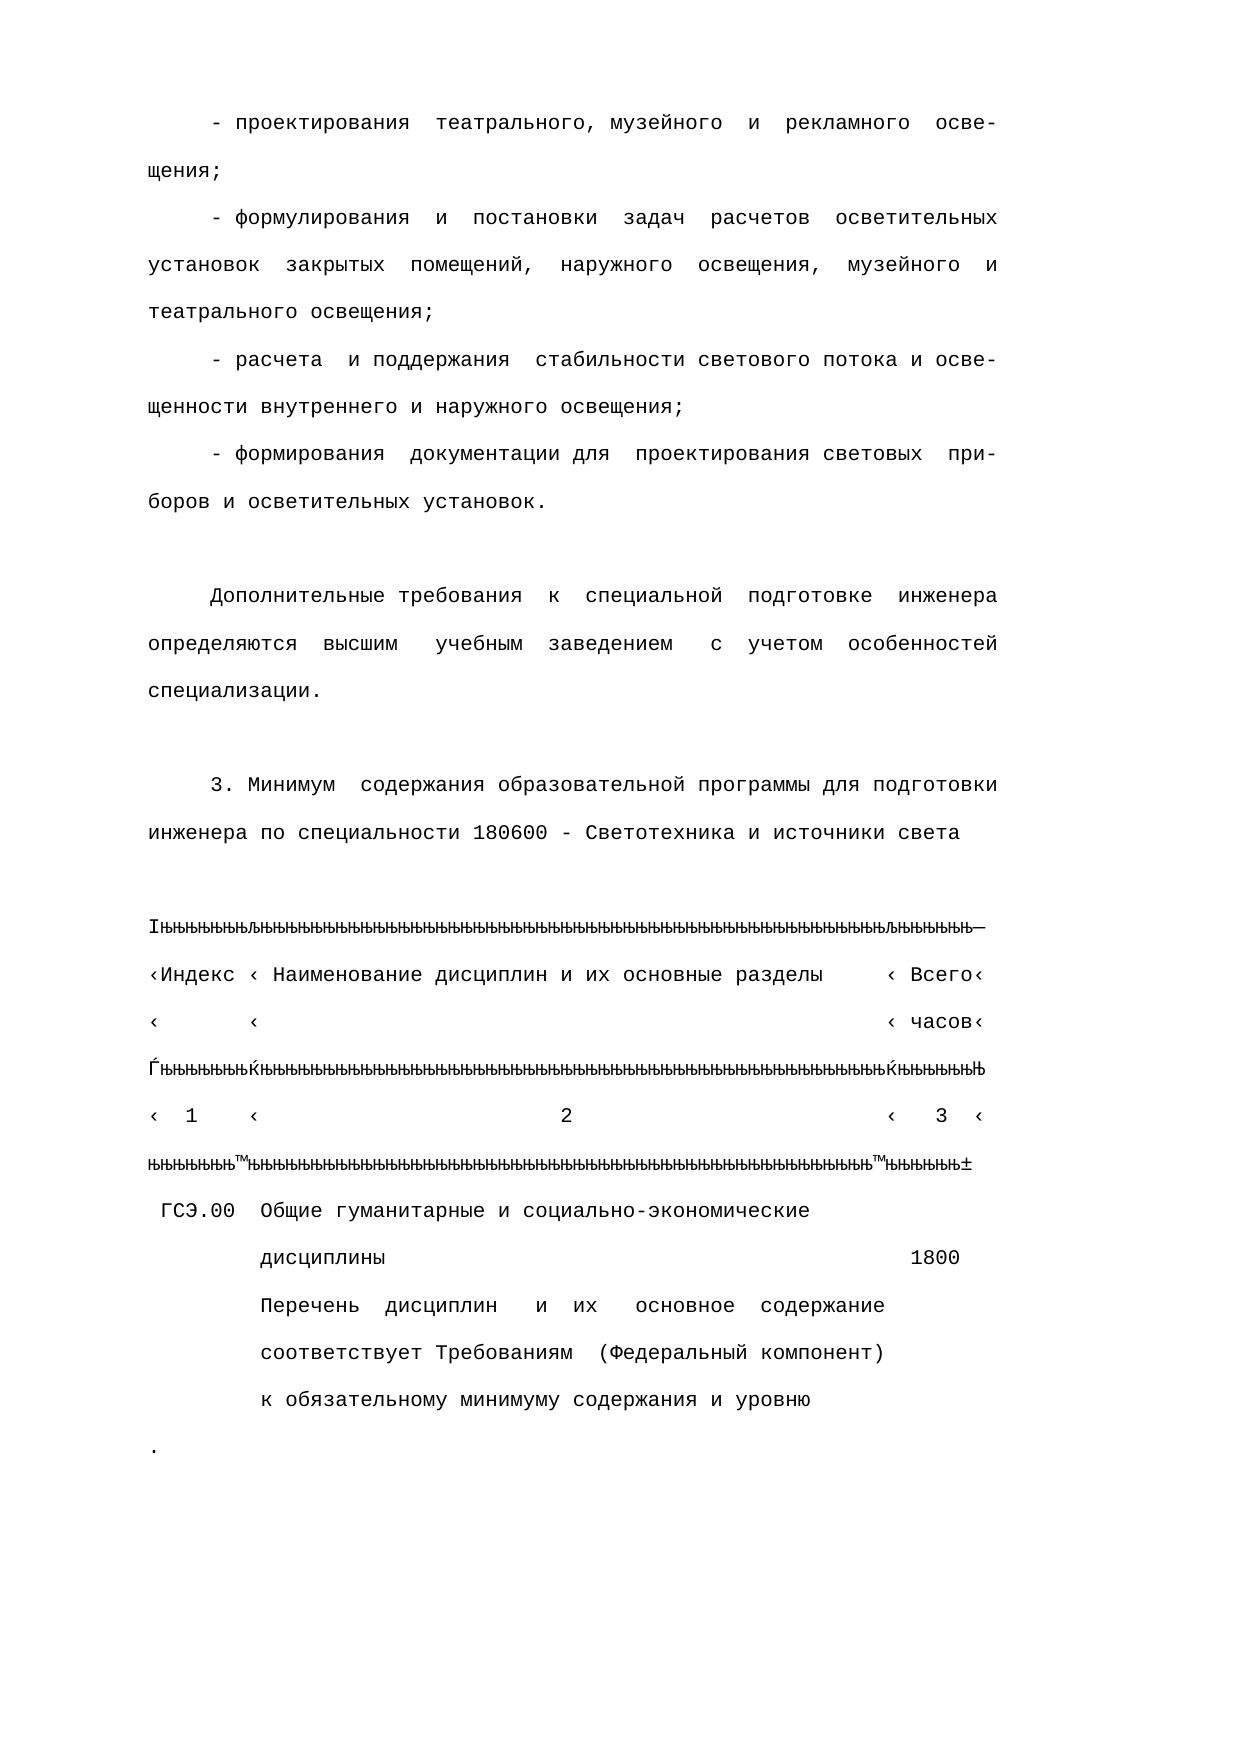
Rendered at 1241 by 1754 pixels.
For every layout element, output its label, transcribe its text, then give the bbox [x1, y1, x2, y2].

text - формирования документации для проектирования световых при- [148, 443, 1152, 467]
text щенности внутреннего и наружного освещения; [148, 396, 1152, 420]
text њњњњњњњ™њњњњњњњњњњњњњњњњњњњњњњњњњњњњњњњњњњњњњњњњњњњњњњњњњњ™њњњњњњ± [148, 1153, 1152, 1176]
text определяются высшим учебным заведением с учетом особенностей [148, 632, 1152, 656]
text - проектирования театрального, музейного и рекламного осве- [148, 112, 1152, 136]
text боров и осветительных установок. [148, 491, 1152, 514]
text ‹ 1 ‹ 2 ‹ 3 ‹ [148, 1105, 1152, 1129]
text Перечень дисциплин и их основное содержание [148, 1294, 1152, 1318]
text . [148, 1436, 1152, 1460]
text - расчета и поддержания стабильности светового потока и осве- [148, 349, 1152, 372]
text ‹Индекс ‹ Наименование дисциплин и их основные разделы ‹ Всего‹ [148, 963, 1152, 987]
text к обязательному минимуму содержания и уровню [148, 1389, 1152, 1413]
text ГСЭ.00 Общие гуманитарные и социально-экономические [148, 1200, 1152, 1224]
text 3. Минимум содержания образовательной программы для подготовки [148, 774, 1152, 798]
text инженера по специальности 180600 - Светотехника и источники света [148, 822, 1152, 845]
text установок закрытых помещений, наружного освещения, музейного и [148, 254, 1152, 278]
text cоответствует Требованиям (Федеральный компонент) [148, 1342, 1152, 1366]
text дисциплины 1800 [148, 1247, 1152, 1271]
text щения; [148, 159, 1152, 183]
text театрального освещения; [148, 301, 1152, 325]
text - формулирования и постановки задач расчетов осветительных [148, 207, 1152, 231]
text Іњњњњњњњљњњњњњњњњњњњњњњњњњњњњњњњњњњњњњњњњњњњњњњњњњњњњњњњњњњљњњњњњњ— [148, 916, 1152, 940]
text Дополнительные требования к специальной подготовке инженера [148, 585, 1152, 609]
text специализации. [148, 680, 1152, 703]
text ‹ ‹ ‹ часов‹ [148, 1011, 1152, 1034]
text ЃњњњњњњњќњњњњњњњњњњњњњњњњњњњњњњњњњњњњњњњњњњњњњњњњњњњњњњњњњњќњњњњњњЊ [148, 1058, 1152, 1082]
